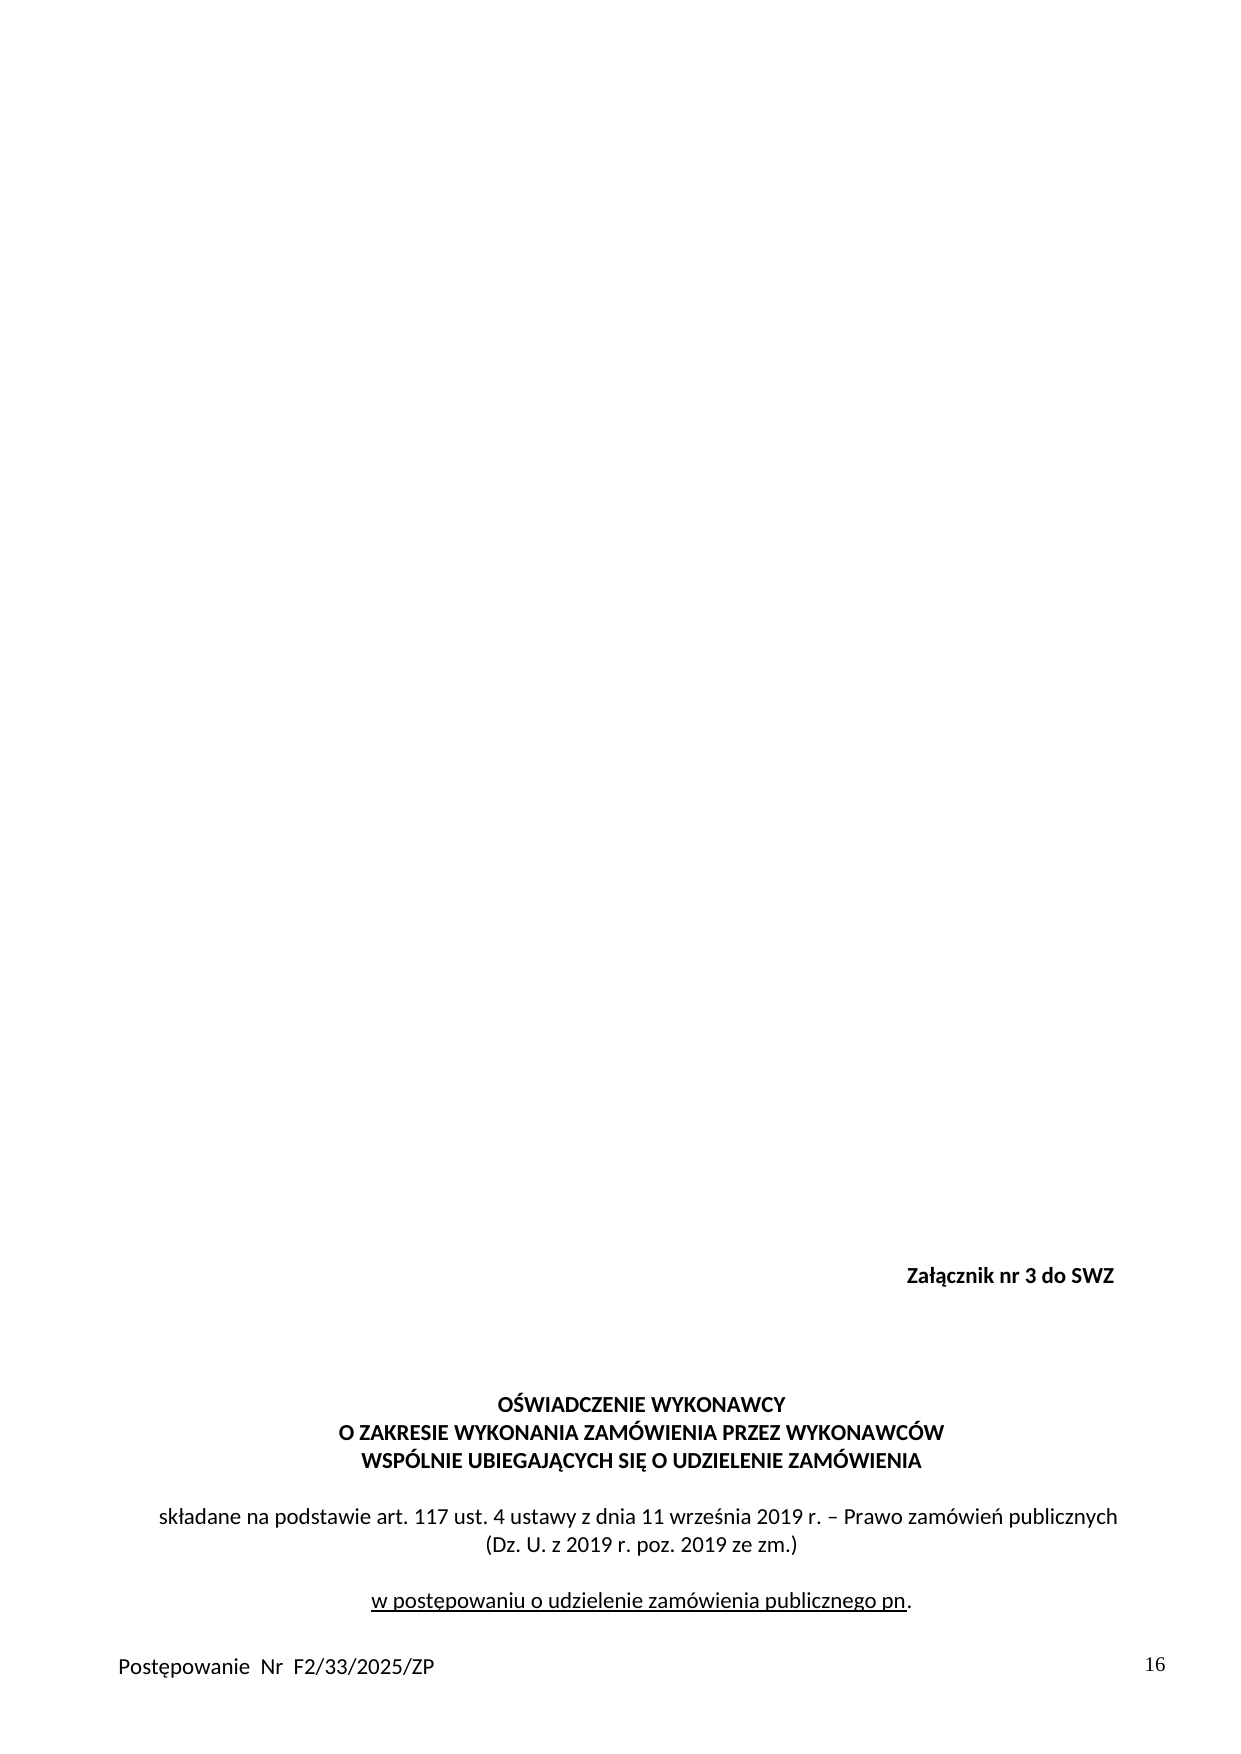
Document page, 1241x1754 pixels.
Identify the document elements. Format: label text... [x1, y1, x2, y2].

text OŚWIADCZENIE WYKONAWCY [74, 1390, 1165, 1418]
text składane na podstawie art. 117 ust. 4 ustawy z dnia 11 września 2019 r. – Prawo zamówień publicznych (Dz. U. z 2019 r. poz. 2019 ze zm.) [118, 1502, 1165, 1558]
text Załącznik nr 3 do SWZ [782, 1261, 1165, 1289]
text WSPÓLNIE UBIEGAJĄCYCH SIĘ O UDZIELENIE ZAMÓWIENIA [74, 1446, 1165, 1474]
text O ZAKRESIE WYKONANIA ZAMÓWIENIA PRZEZ WYKONAWCÓW [74, 1418, 1165, 1446]
text w postępowaniu o udzielenie zamówienia publicznego pn. [118, 1586, 1165, 1614]
